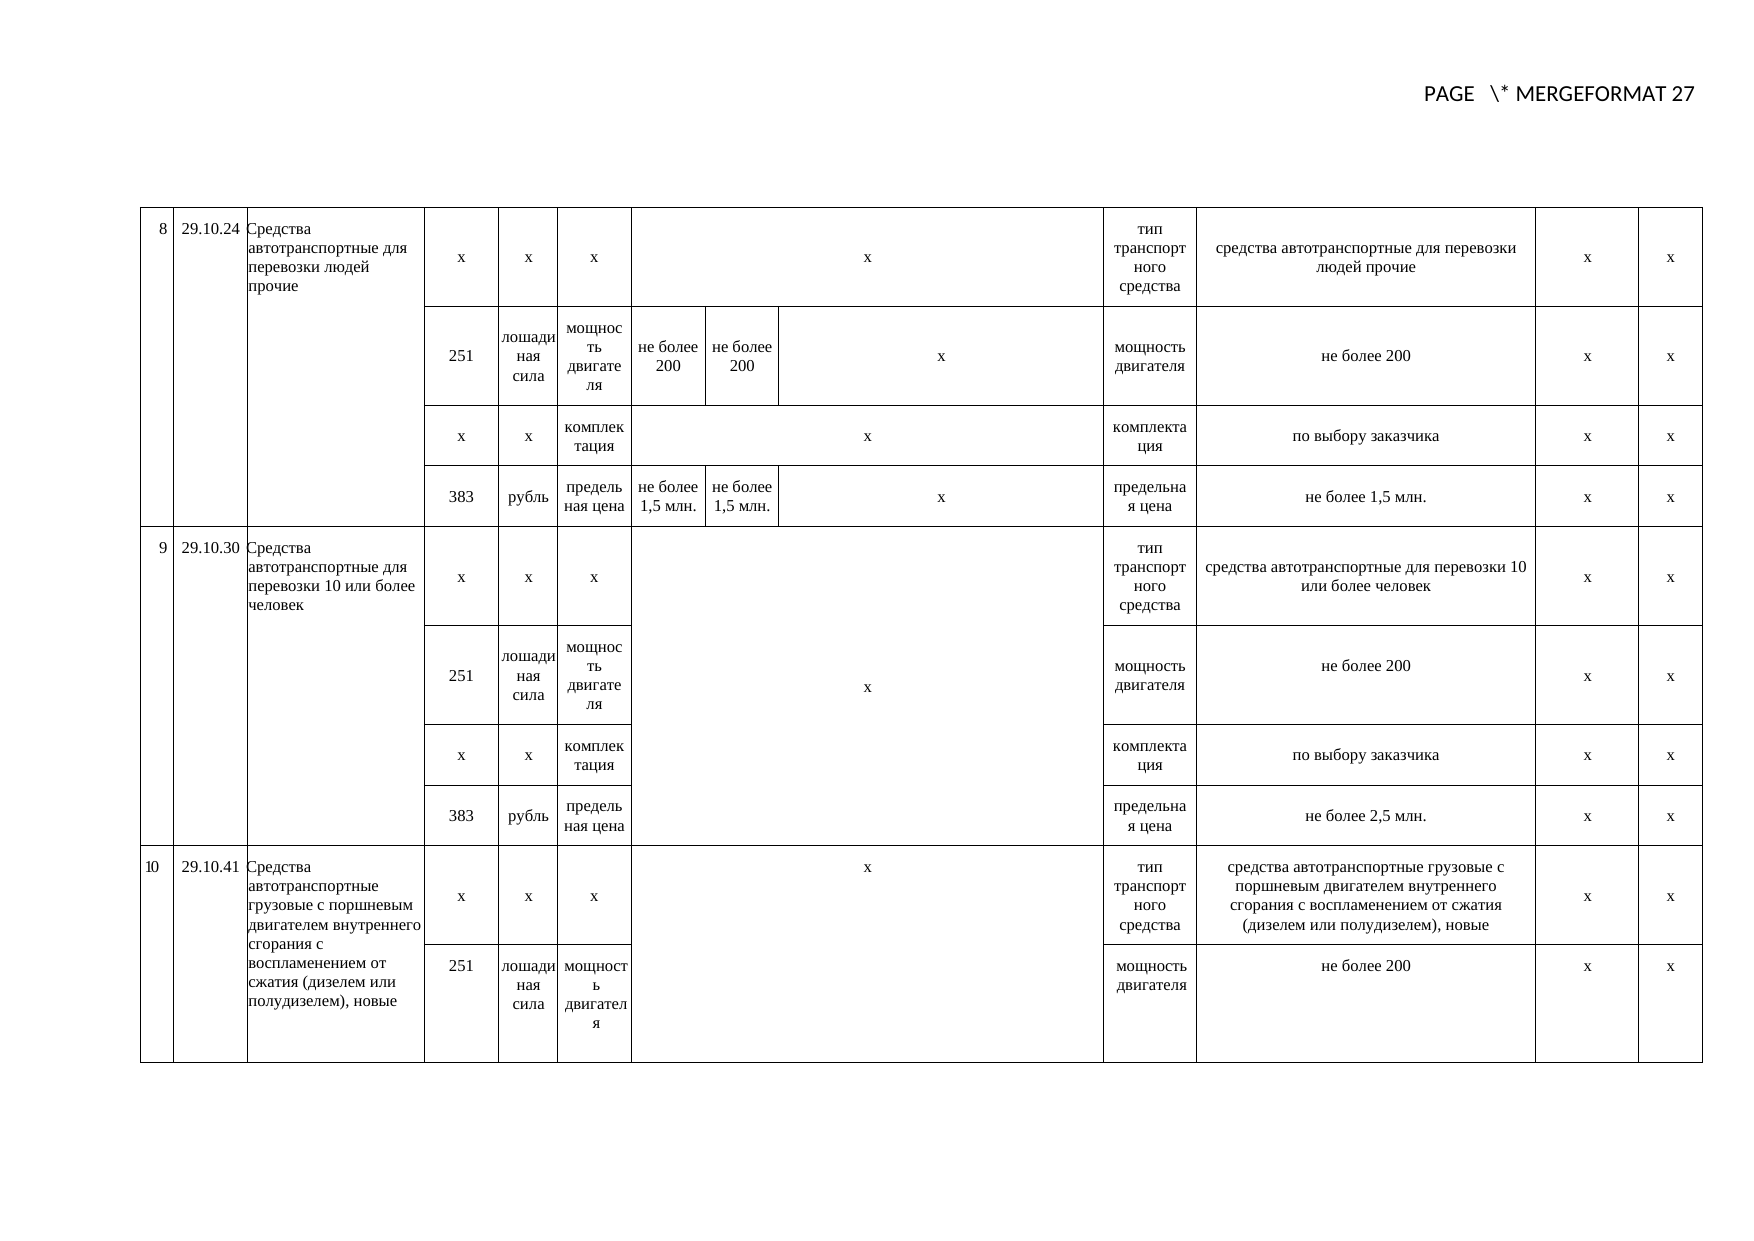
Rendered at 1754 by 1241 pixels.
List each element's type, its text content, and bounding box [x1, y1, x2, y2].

table_cell 383 [425, 786, 498, 845]
table_cell x [425, 725, 498, 784]
table_cell 10 [141, 846, 173, 1062]
table_cell по выбору заказчика [1197, 725, 1535, 784]
table_cell мощность двигателя [1104, 307, 1196, 405]
table_cell 29.10.30 [174, 527, 247, 845]
table_cell x [1536, 307, 1638, 405]
table_cell x [1536, 466, 1638, 526]
table_cell x [499, 725, 557, 784]
table_cell x [1639, 466, 1702, 526]
table_cell комплектация [1104, 725, 1196, 784]
table_cell не более 200 [706, 307, 778, 405]
table_cell 251 [425, 307, 498, 405]
table_cell не более 200 [1197, 626, 1535, 724]
table_cell лошадиная сила [499, 626, 557, 724]
table_cell мощность двигателя [558, 626, 631, 724]
table_cell комплектация [1104, 406, 1196, 465]
table_cell x [1536, 406, 1638, 465]
table_cell x [1536, 945, 1638, 1062]
table_cell предельная цена [1104, 466, 1196, 526]
table_cell мощность двигателя [1104, 626, 1196, 724]
table_cell х [425, 846, 498, 944]
table_cell Средства автотранспортные грузовые с поршневым двигателем внутреннего сгорания с воспламенением от сжатия (дизелем или полудизелем), новые [248, 846, 424, 1062]
table_cell x [1639, 406, 1702, 465]
table_cell Средства автотранспортные для перевозки 10 или более человек [248, 527, 424, 845]
table_cell x [1639, 846, 1702, 944]
table_cell x [499, 208, 557, 306]
table_cell не более 1,5 млн. [1197, 466, 1535, 526]
table_cell мощность двигателя [558, 945, 631, 1062]
table_cell не более 2,5 млн. [1197, 786, 1535, 845]
table_cell х [1639, 786, 1702, 845]
table_cell средства автотранспортные для перевозки 10 или более человек [1197, 527, 1535, 625]
table_cell средства автотранспортные грузовые с поршневым двигателем внутреннего сгорания с воспламенением от сжатия (дизелем или полудизелем), новые [1197, 846, 1535, 944]
table_cell x [1536, 208, 1638, 306]
table_cell по выбору заказчика [1197, 406, 1535, 465]
table_cell х [499, 527, 557, 625]
table_cell x [1639, 725, 1702, 784]
table_cell средства автотранспортные для перевозки людей прочие [1197, 208, 1535, 306]
table_cell 8 [141, 208, 173, 526]
table_cell комплектация [558, 725, 631, 784]
table_cell мощность двигателя [1104, 945, 1196, 1062]
table_cell лошадиная сила [499, 307, 557, 405]
table_cell рубль [499, 786, 557, 845]
table_cell комплектация [558, 406, 631, 465]
table_cell x [1639, 307, 1702, 405]
table_cell х [632, 208, 1103, 306]
table_cell не более 200 [1197, 945, 1535, 1062]
table_cell х [425, 527, 498, 625]
table_cell не более 200 [632, 307, 705, 405]
table_cell 251 [425, 945, 498, 1062]
table_cell x [425, 208, 498, 306]
table_cell не более 1,5 млн. [706, 466, 778, 526]
table_cell не более 1,5 млн. [632, 466, 705, 526]
table_cell предельная цена [558, 786, 631, 845]
table_cell 9 [141, 527, 173, 845]
table_cell не более 200 [1197, 307, 1535, 405]
table_cell мощность двигателя [558, 307, 631, 405]
table_cell х [558, 208, 631, 306]
table_cell x [1536, 846, 1638, 944]
table_cell х [499, 846, 557, 944]
table_cell x [1639, 527, 1702, 625]
table_cell х [632, 527, 1103, 845]
table_cell предельная цена [1104, 786, 1196, 845]
table_cell 251 [425, 626, 498, 724]
table_cell x [425, 406, 498, 465]
table_cell Средства автотранспортные для перевозки людей прочие [248, 208, 424, 526]
table_cell x [632, 406, 1103, 465]
table_cell х [558, 846, 631, 944]
table_cell тип транспортного средства [1104, 208, 1196, 306]
table_cell x [1536, 527, 1638, 625]
table_cell х [632, 846, 1103, 1062]
table_cell 383 [425, 466, 498, 526]
table_cell лошадиная сила [499, 945, 557, 1062]
table_cell x [499, 406, 557, 465]
table_cell x [779, 307, 1103, 405]
table_cell х [1536, 786, 1638, 845]
table_cell тип транспортного средства [1104, 846, 1196, 944]
table_cell предельная цена [558, 466, 631, 526]
table_cell рубль [499, 466, 557, 526]
table_cell x [1639, 626, 1702, 724]
table_cell x [1536, 626, 1638, 724]
table_cell x [1536, 725, 1638, 784]
table_cell 29.10.24 [174, 208, 247, 526]
table_cell x [1639, 208, 1702, 306]
table_cell 29.10.41 [174, 846, 247, 1062]
table_cell х [558, 527, 631, 625]
table_cell x [1639, 945, 1702, 1062]
table_cell тип транспортного средства [1104, 527, 1196, 625]
table_cell x [779, 466, 1103, 526]
